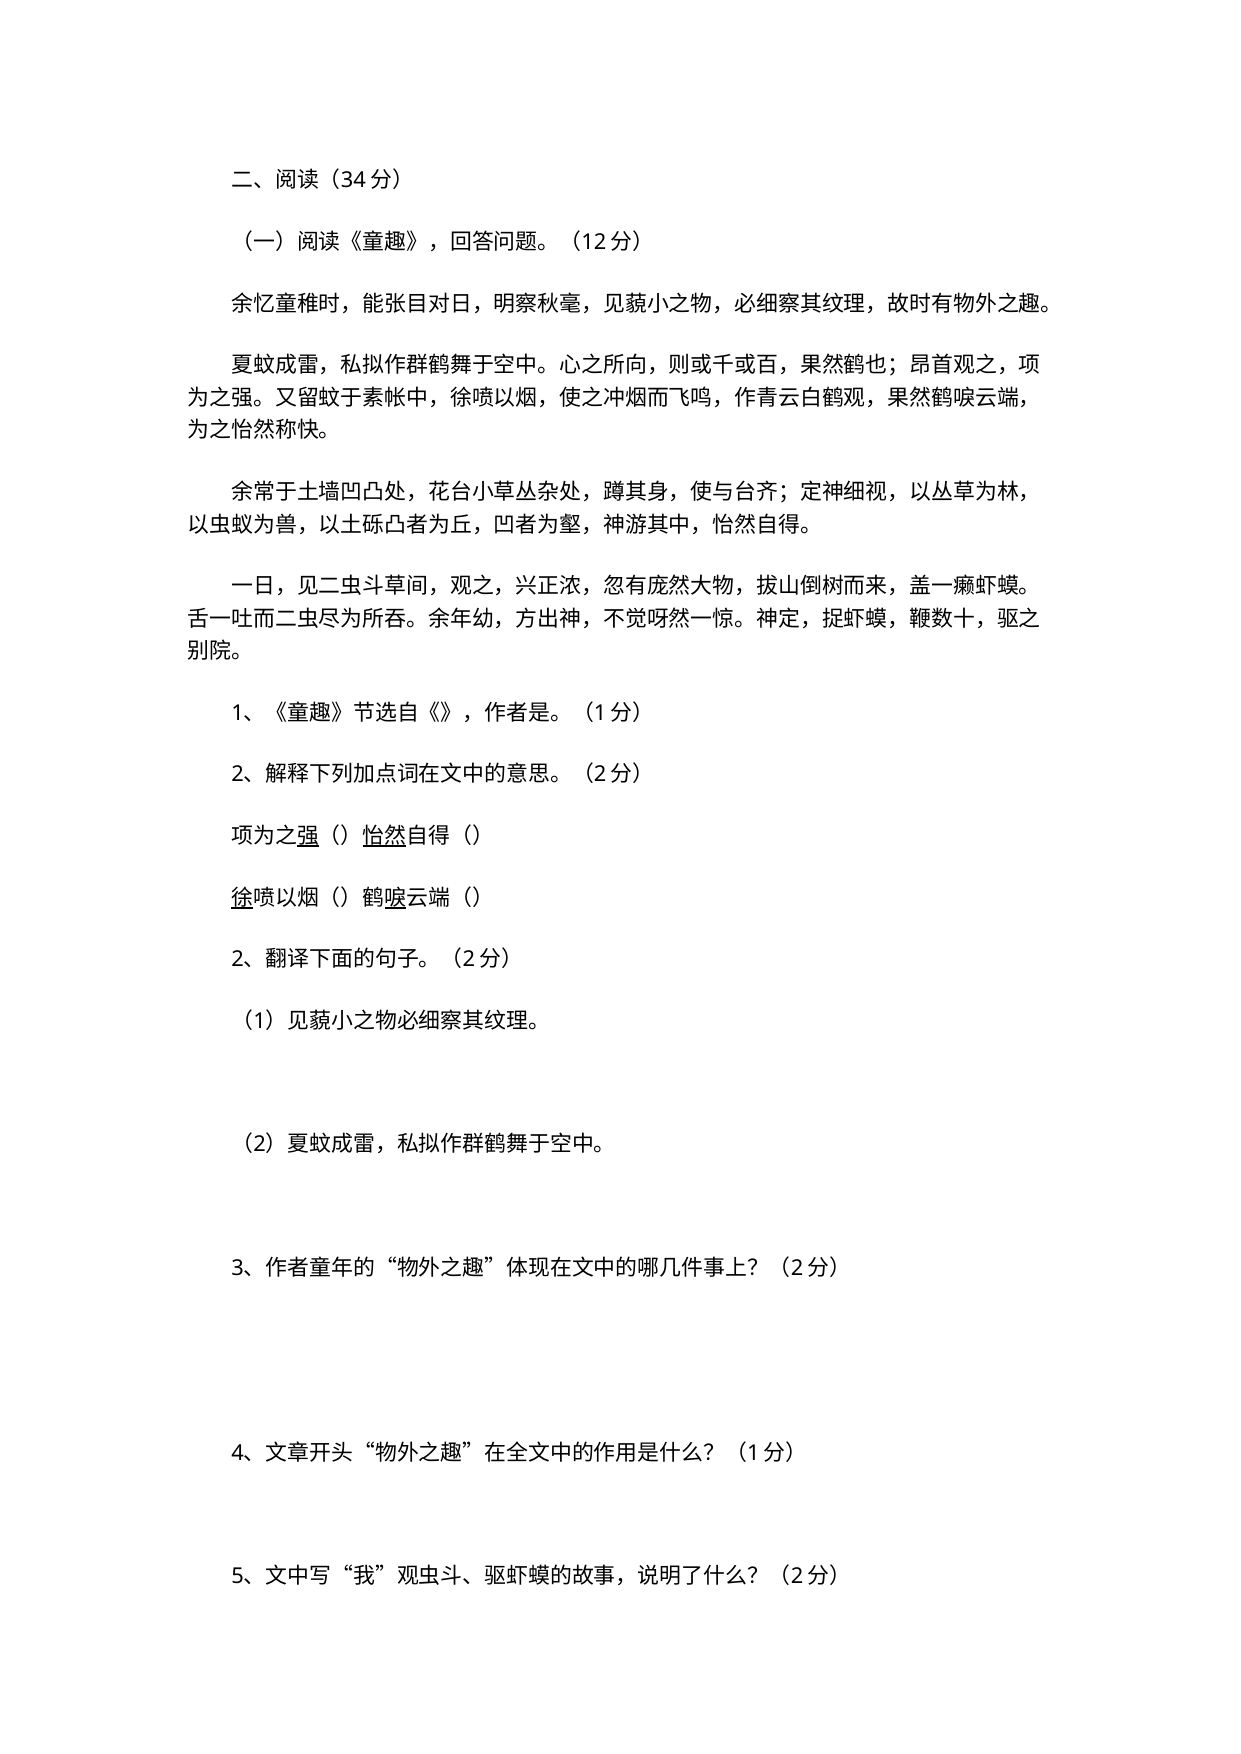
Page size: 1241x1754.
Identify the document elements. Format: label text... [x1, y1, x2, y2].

text 1、《童趣》节选自《》，作者是。（1分） [187, 694, 1053, 727]
text 一日，见二虫斗草间，观之，兴正浓，忽有庞然大物，拔山倒树而来，盖一癞虾蟆。舌一吐而二虫尽为所吞。余年幼，方出神，不觉呀然一惊。神定，捉虾蟆，鞭数十，驱之别院。 [187, 568, 1053, 665]
text 2、翻译下面的句子。（2分） [187, 941, 1053, 974]
text 徐喷以烟（）鹤唳云端（） [187, 879, 1053, 912]
text 项为之强（）怡然自得（） [187, 818, 1053, 850]
text 余常于土墙凹凸处，花台小草丛杂处，蹲其身，使与台齐；定神细视，以丛草为林，以虫蚁为兽，以土砾凸者为丘，凹者为壑，神游其中，怡然自得。 [187, 474, 1053, 539]
text （1）见藐小之物必细察其纹理。 [187, 1003, 1053, 1035]
text 夏蚊成雷，私拟作群鹤舞于空中。心之所向，则或千或百，果然鹤也；昂首观之，项为之强。又留蚊于素帐中，徐喷以烟，使之冲烟而飞鸣，作青云白鹤观，果然鹤唳云端，为之怡然称快。 [187, 347, 1053, 444]
text 2、解释下列加点词在文中的意思。（2分） [187, 756, 1053, 789]
text 余忆童稚时，能张目对日，明察秋毫，见藐小之物，必细察其纹理，故时有物外之趣。 [187, 285, 1053, 318]
text 4、文章开头“物外之趣”在全文中的作用是什么？（1分） [187, 1434, 1053, 1467]
text （一）阅读《童趣》，回答问题。（12分） [187, 224, 1053, 256]
text （2）夏蚊成雷，私拟作群鹤舞于空中。 [187, 1126, 1053, 1159]
text 二、阅读（34分） [187, 162, 1053, 194]
text 3、作者童年的“物外之趣”体现在文中的哪几件事上？（2分） [187, 1249, 1053, 1282]
text 5、文中写“我”观虫斗、驱虾蟆的故事，说明了什么？（2分） [187, 1558, 1053, 1590]
